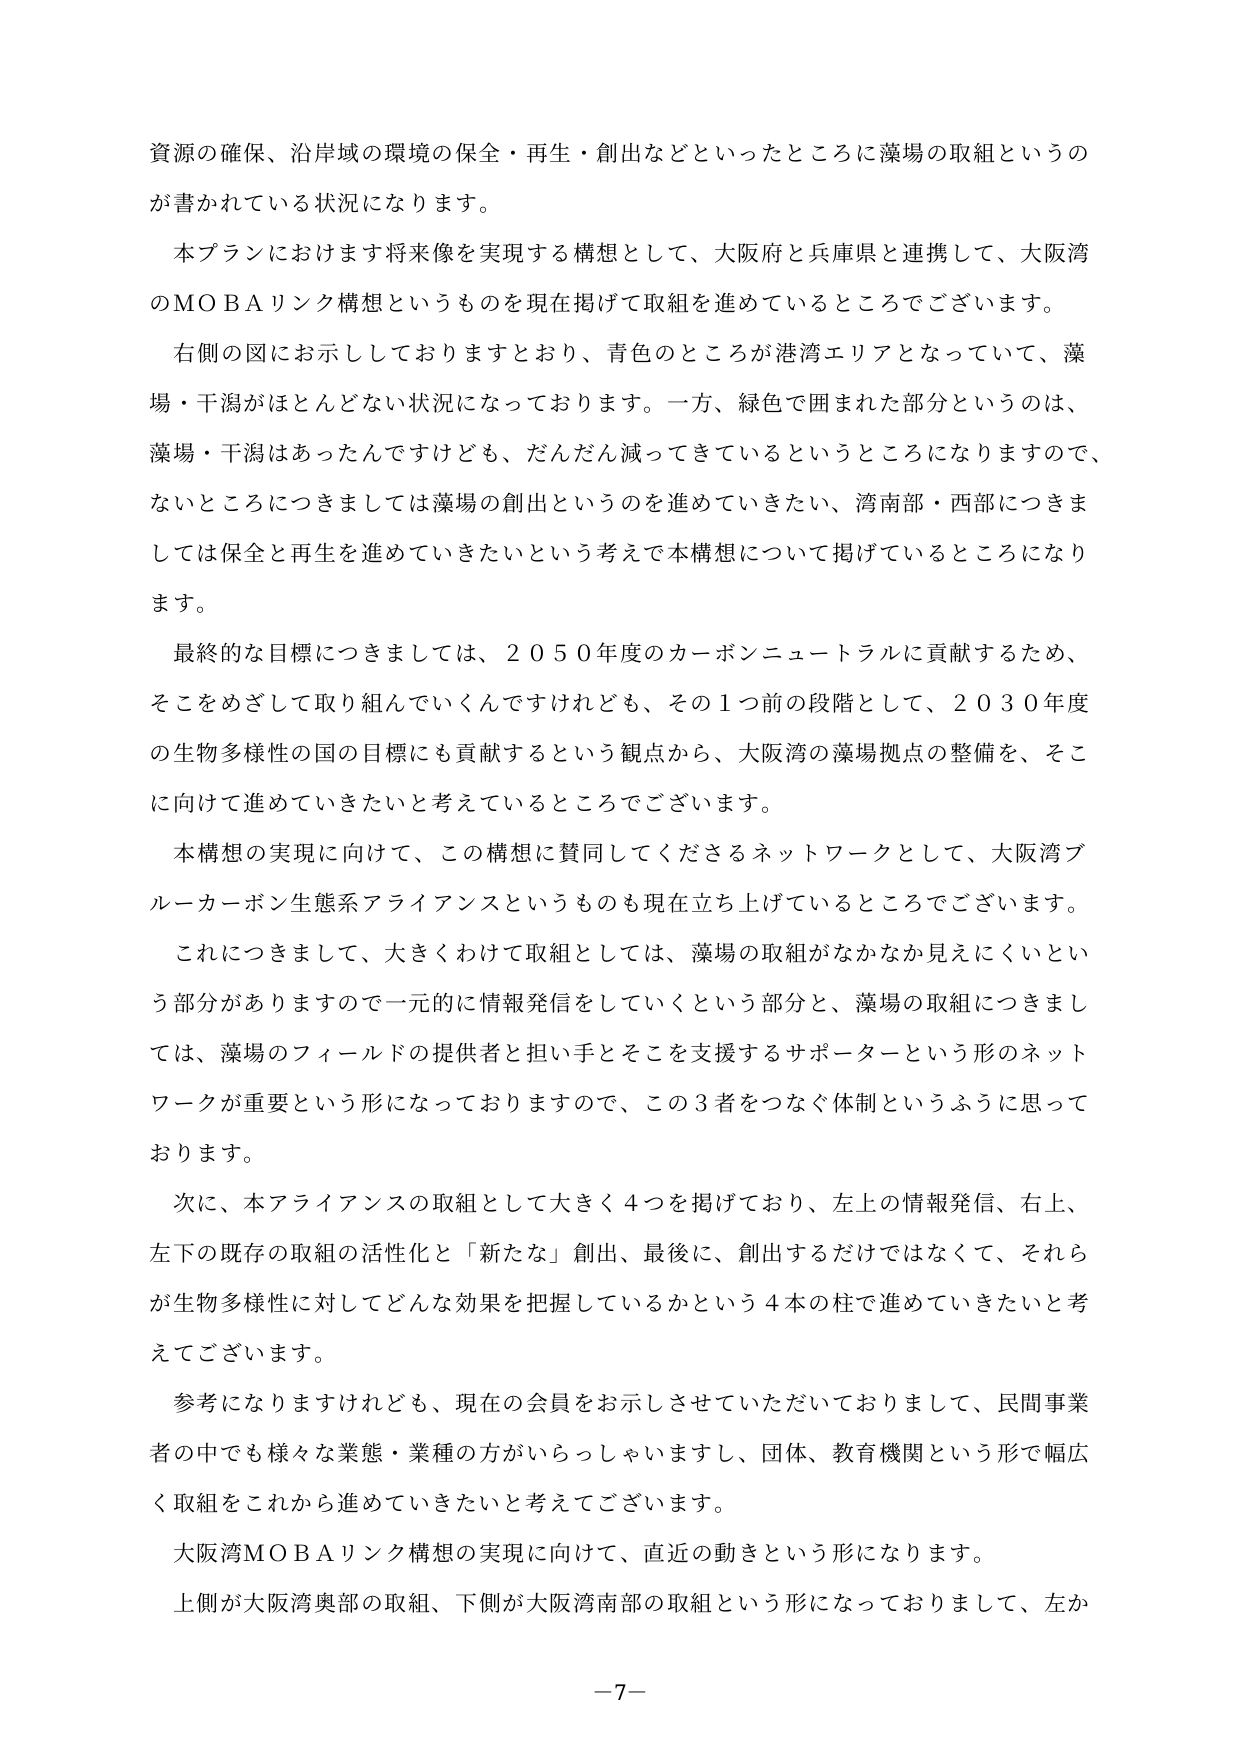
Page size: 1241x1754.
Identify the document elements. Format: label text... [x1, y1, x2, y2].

text 本プランにおけます将来像を実現する構想として、大阪府と兵庫県と連携して、大阪湾のＭＯＢＡリンク構想というものを現在掲げて取組を進めているところでございます。 [149, 227, 1091, 327]
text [149, 127, 1091, 227]
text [149, 1577, 1091, 1627]
text これにつきまして、大きくわけて取組としては、藻場の取組がなかなか見えにくいという部分がありますので一元的に情報発信をしていくという部分と、藻場の取組につきましては、藻場のフィールドの提供者と担い手とそこを支援するサポーターという形のネットワークが重要という形になっておりますので、この３者をつなぐ体制というふうに思っております。 [149, 927, 1091, 1177]
text 右側の図にお示ししておりますとおり、青色のところが港湾エリアとなっていて、藻場・干潟がほとんどない状況になっております。一方、緑色で囲まれた部分というのは、藻場・干潟はあったんですけども、だんだん減ってきているというところになりますので、ないところにつきましては藻場の創出というのを進めていきたい、湾南部・西部につきましては保全と再生を進めていきたいという考えで本構想について掲げているところになります。 [149, 327, 1091, 627]
text 本構想の実現に向けて、この構想に賛同してくださるネットワークとして、大阪湾ブルーカーボン生態系アライアンスというものも現在立ち上げているところでございます。 [149, 827, 1091, 927]
text 最終的な目標につきましては、２０５０年度のカーボンニュートラルに貢献するため、そこをめざして取り組んでいくんですけれども、その１つ前の段階として、２０３０年度の生物多様性の国の目標にも貢献するという観点から、大阪湾の藻場拠点の整備を、そこに向けて進めていきたいと考えているところでございます。 [149, 627, 1091, 827]
text 参考になりますけれども、現在の会員をお示しさせていただいておりまして、民間事業者の中でも様々な業態・業種の方がいらっしゃいますし、団体、教育機関という形で幅広く取組をこれから進めていきたいと考えてございます。 [149, 1377, 1091, 1527]
text 次に、本アライアンスの取組として大きく４つを掲げており、左上の情報発信、右上、左下の既存の取組の活性化と「新たな」創出、最後に、創出するだけではなくて、それらが生物多様性に対してどんな効果を把握しているかという４本の柱で進めていきたいと考えてございます。 [149, 1177, 1091, 1377]
text 大阪湾ＭＯＢＡリンク構想の実現に向けて、直近の動きという形になります。 [149, 1527, 1091, 1577]
